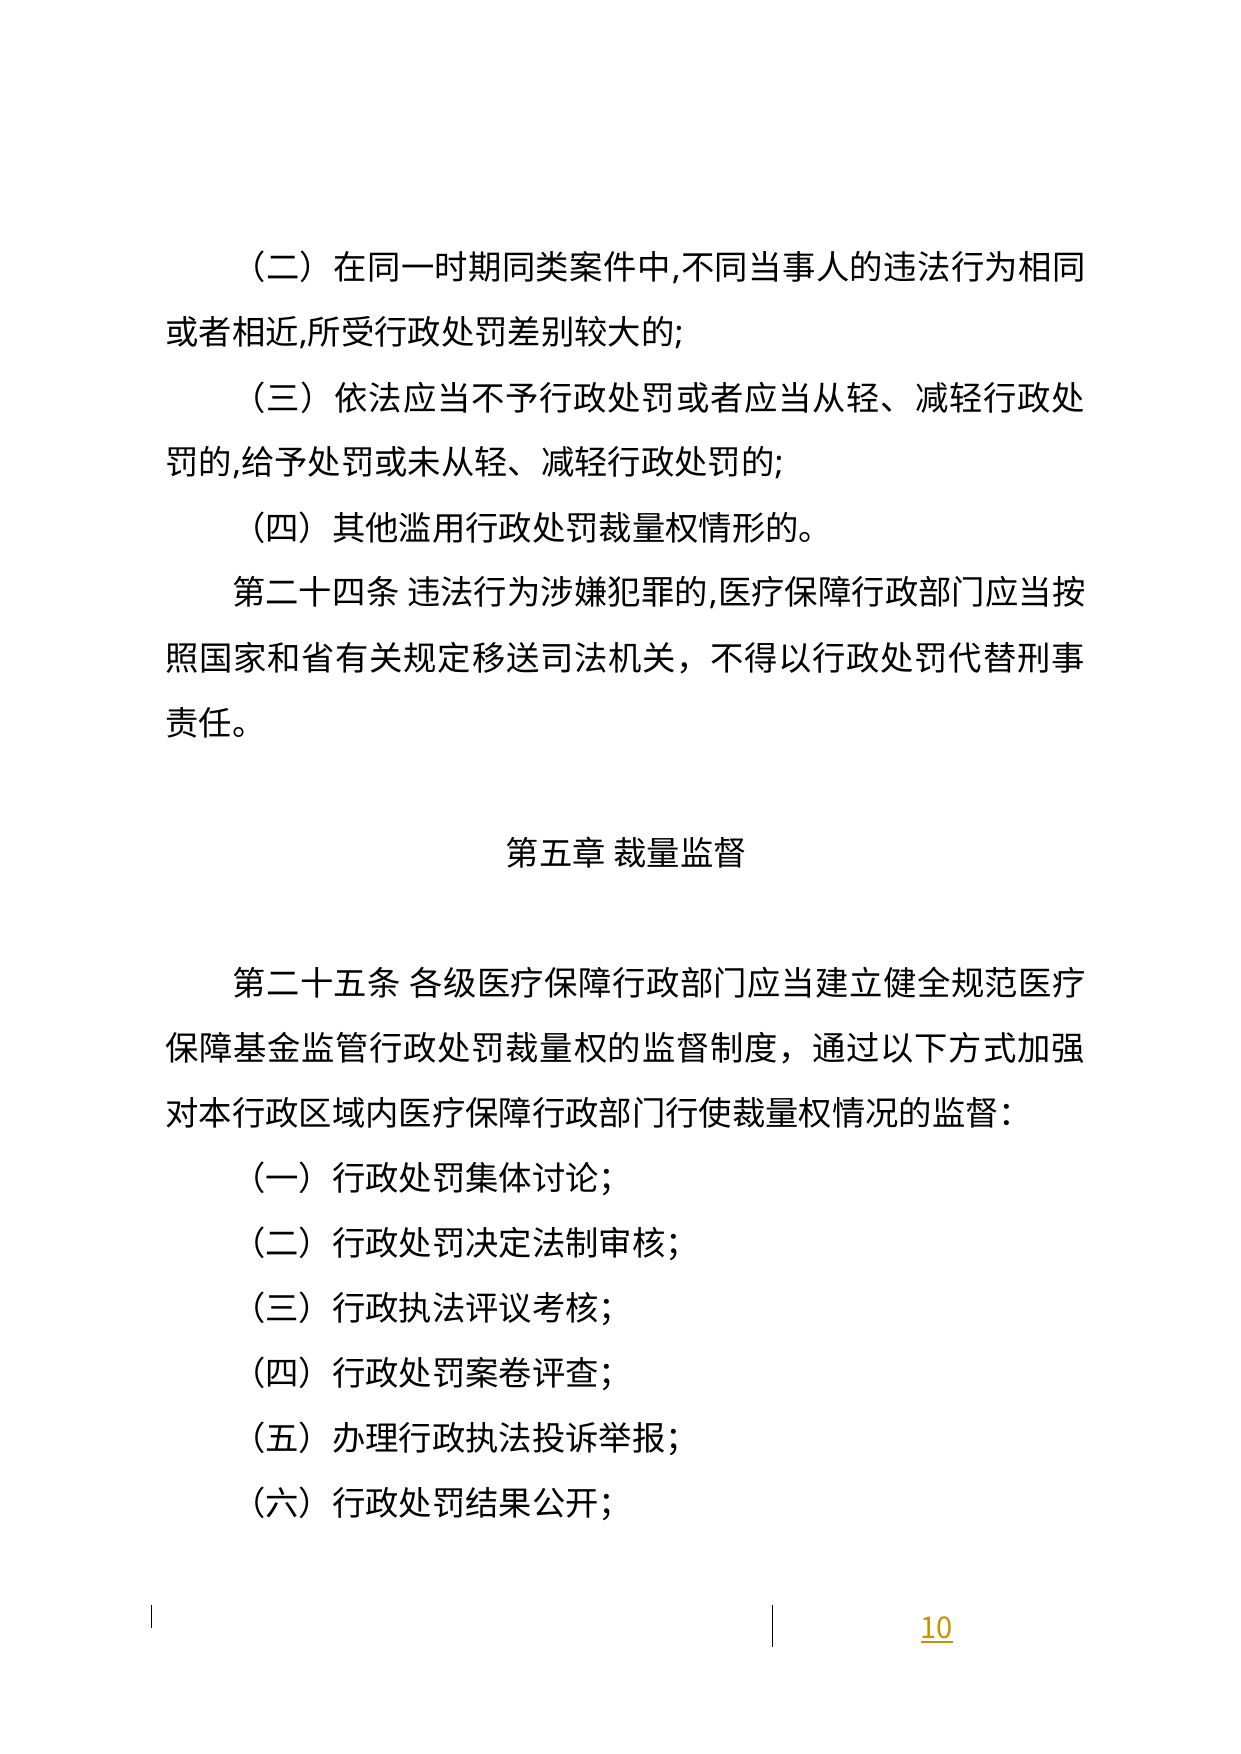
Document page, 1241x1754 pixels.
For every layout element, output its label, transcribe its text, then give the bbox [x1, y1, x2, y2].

text （六）行政处罚结果公开； [165, 1468, 1087, 1533]
text 第二十五条 各级医疗保障行政部门应当建立健全规范医疗保障基金监管行政处罚裁量权的监督制度，通过以下方式加强对本行政区域内医疗保障行政部门行使裁量权情况的监督： [165, 948, 1087, 1143]
text 第二十四条 违法行为涉嫌犯罪的,医疗保障行政部门应当按照国家和省有关规定移送司法机关，不得以行政处罚代替刑事责任。 [165, 558, 1087, 753]
text （三）依法应当不予行政处罚或者应当从轻、减轻行政处罚的,给予处罚或未从轻、减轻行政处罚的; [165, 363, 1087, 493]
text （二）在同一时期同类案件中,不同当事人的违法行为相同或者相近,所受行政处罚差别较大的; [165, 233, 1087, 363]
text （一）行政处罚集体讨论； [165, 1143, 1087, 1208]
text （四）其他滥用行政处罚裁量权情形的。 [165, 493, 1087, 558]
text （三）行政执法评议考核； [165, 1273, 1087, 1338]
text （二）行政处罚决定法制审核； [165, 1208, 1087, 1273]
text （四）行政处罚案卷评查； [165, 1338, 1087, 1403]
text 第五章 裁量监督 [165, 818, 1087, 883]
text （五）办理行政执法投诉举报； [165, 1403, 1087, 1468]
